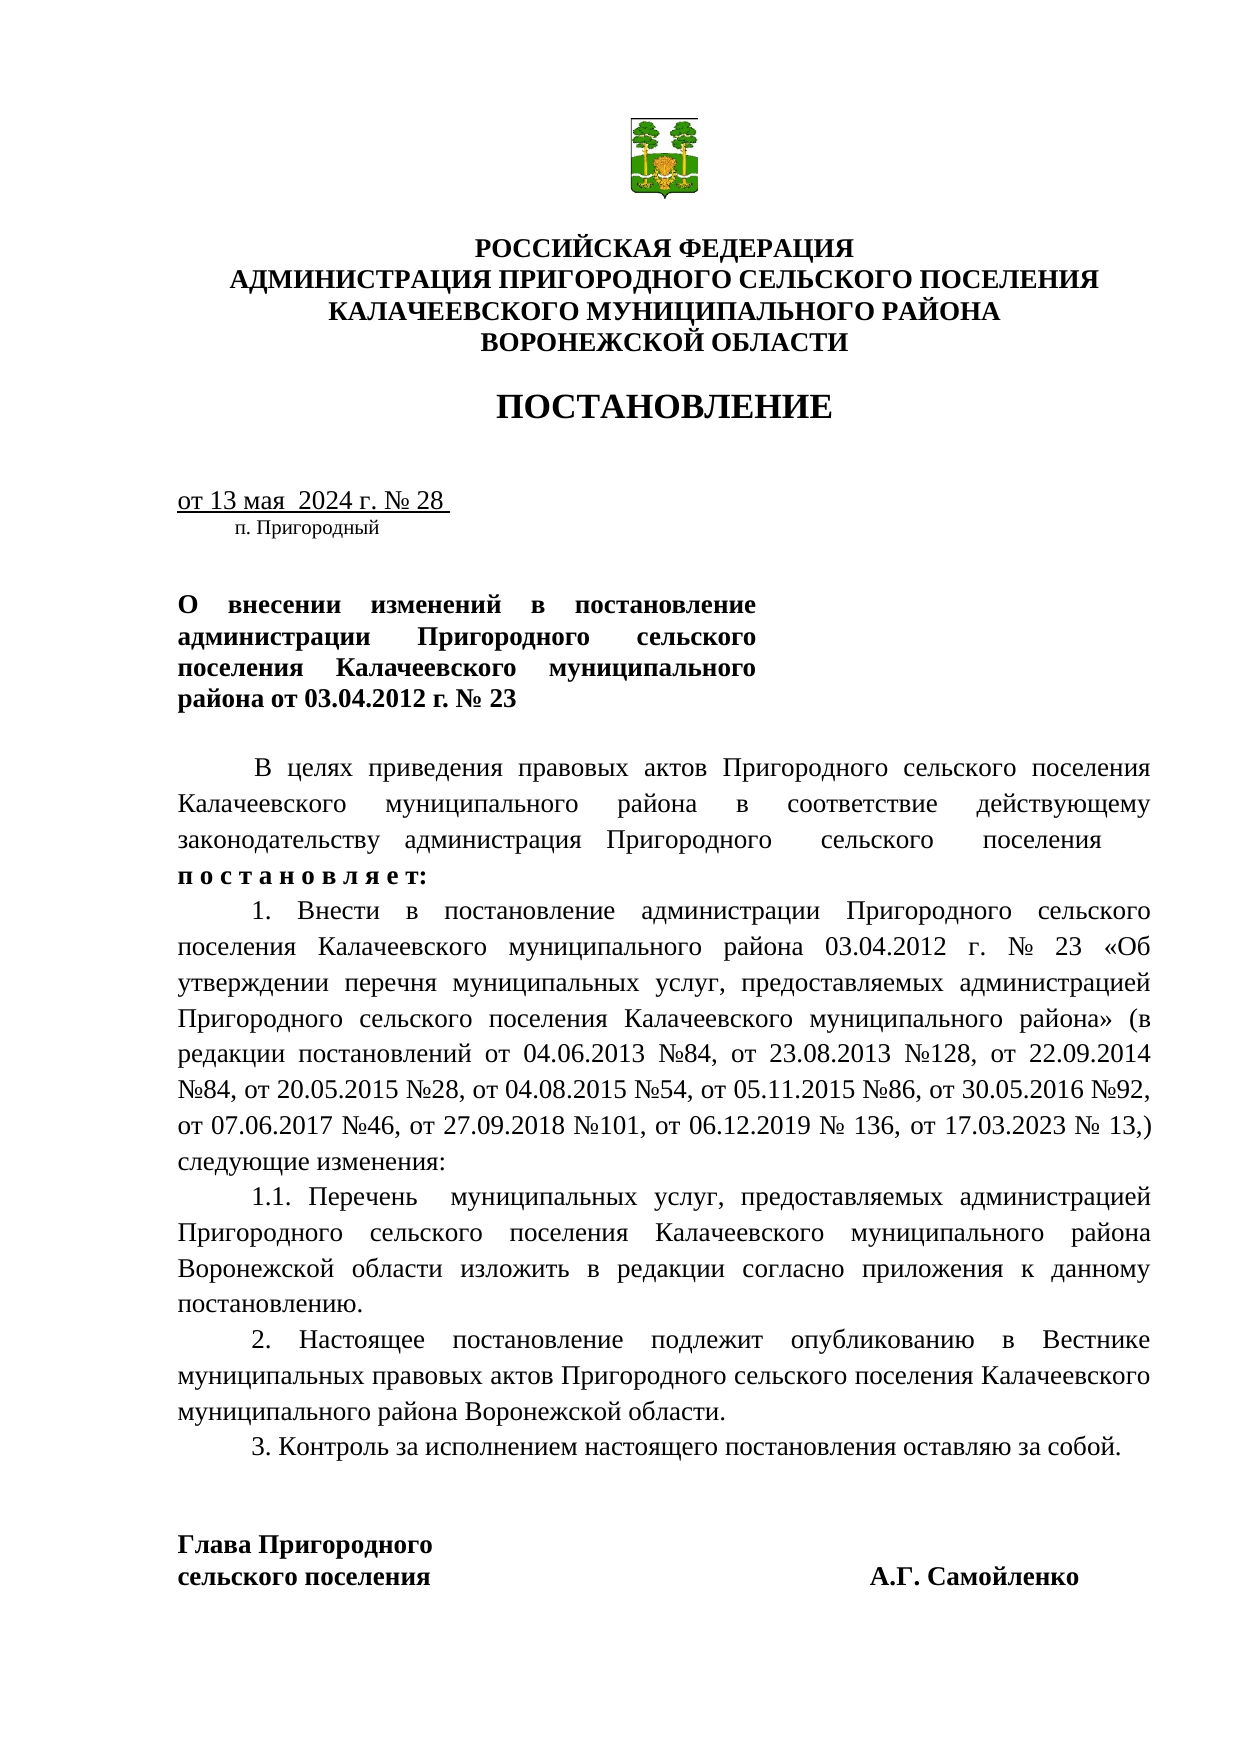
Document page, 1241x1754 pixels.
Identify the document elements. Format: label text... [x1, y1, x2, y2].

text ПОСТАНОВЛЕНИЕ [177, 357, 1152, 427]
text ВОРОНЕЖСКОЙ ОБЛАСТИ [177, 326, 1152, 357]
text КАЛАЧЕЕВСКОГО МУНИЦИПАЛЬНОГО РАЙОНА [177, 295, 1152, 326]
text 1.1. Перечень муниципальных услуг, предоставляемых администрацией Пригородного сельского поселения Калачеевского муниципального района Воронежской области изложить в редакции согласно приложения к данному постановлению. [177, 1180, 1152, 1319]
text п. Пригородный [177, 515, 532, 539]
text Глава Пригородного [177, 1528, 1152, 1559]
text РОССИЙСКАЯ ФЕДЕРАЦИЯ [177, 232, 1152, 264]
text 2. Настоящее постановление подлежит опубликованию в Вестнике муниципальных правовых актов Пригородного сельского поселения Калачеевского муниципального района Воронежской области. [177, 1323, 1152, 1426]
text В целях приведения правовых актов Пригородного сельского поселения Калачеевского муниципального района в соответствие действующему законодательству администрация Пригородного сельского поселения п о с т а н о в л я е т: [177, 752, 1152, 890]
text 3. Контроль за исполнением настоящего постановления оставляю за собой. [177, 1430, 1152, 1462]
table_header О внесении изменений в постановление администрации Пригородного сельского поселения Калачеевского муниципального района от 03.04.2012 г. № 23 [166, 564, 768, 713]
text сельского поселения А.Г. Самойленко [177, 1559, 1152, 1591]
picture [630, 118, 698, 199]
text от 13 мая 2024 г. № 28 [177, 484, 546, 515]
text АДМИНИСТРАЦИЯ ПРИГОРОДНОГО СЕЛЬСКОГО ПОСЕЛЕНИЯ [177, 264, 1152, 295]
text 1. Внести в постановление администрации Пригородного сельского поселения Калачеевского муниципального района 03.04.2012 г. № 23 «Об утверждении перечня муниципальных услуг, предоставляемых администрацией Пригородного сельского поселения Калачеевского муниципального района» (в редакции постановлений от 04.06.2013 №84, от 23.08.2013 №128, от 22.09.2014 №84, от 20.05.2015 №28, от 04.08.2015 №54, от 05.11.2015 №86, от 30.05.2016 №92, от 07.06.2017 №46, от 27.09.2018 №101, от 06.12.2019 № 136, от 17.03.2023 № 13,) следующие изменения: [177, 894, 1152, 1176]
